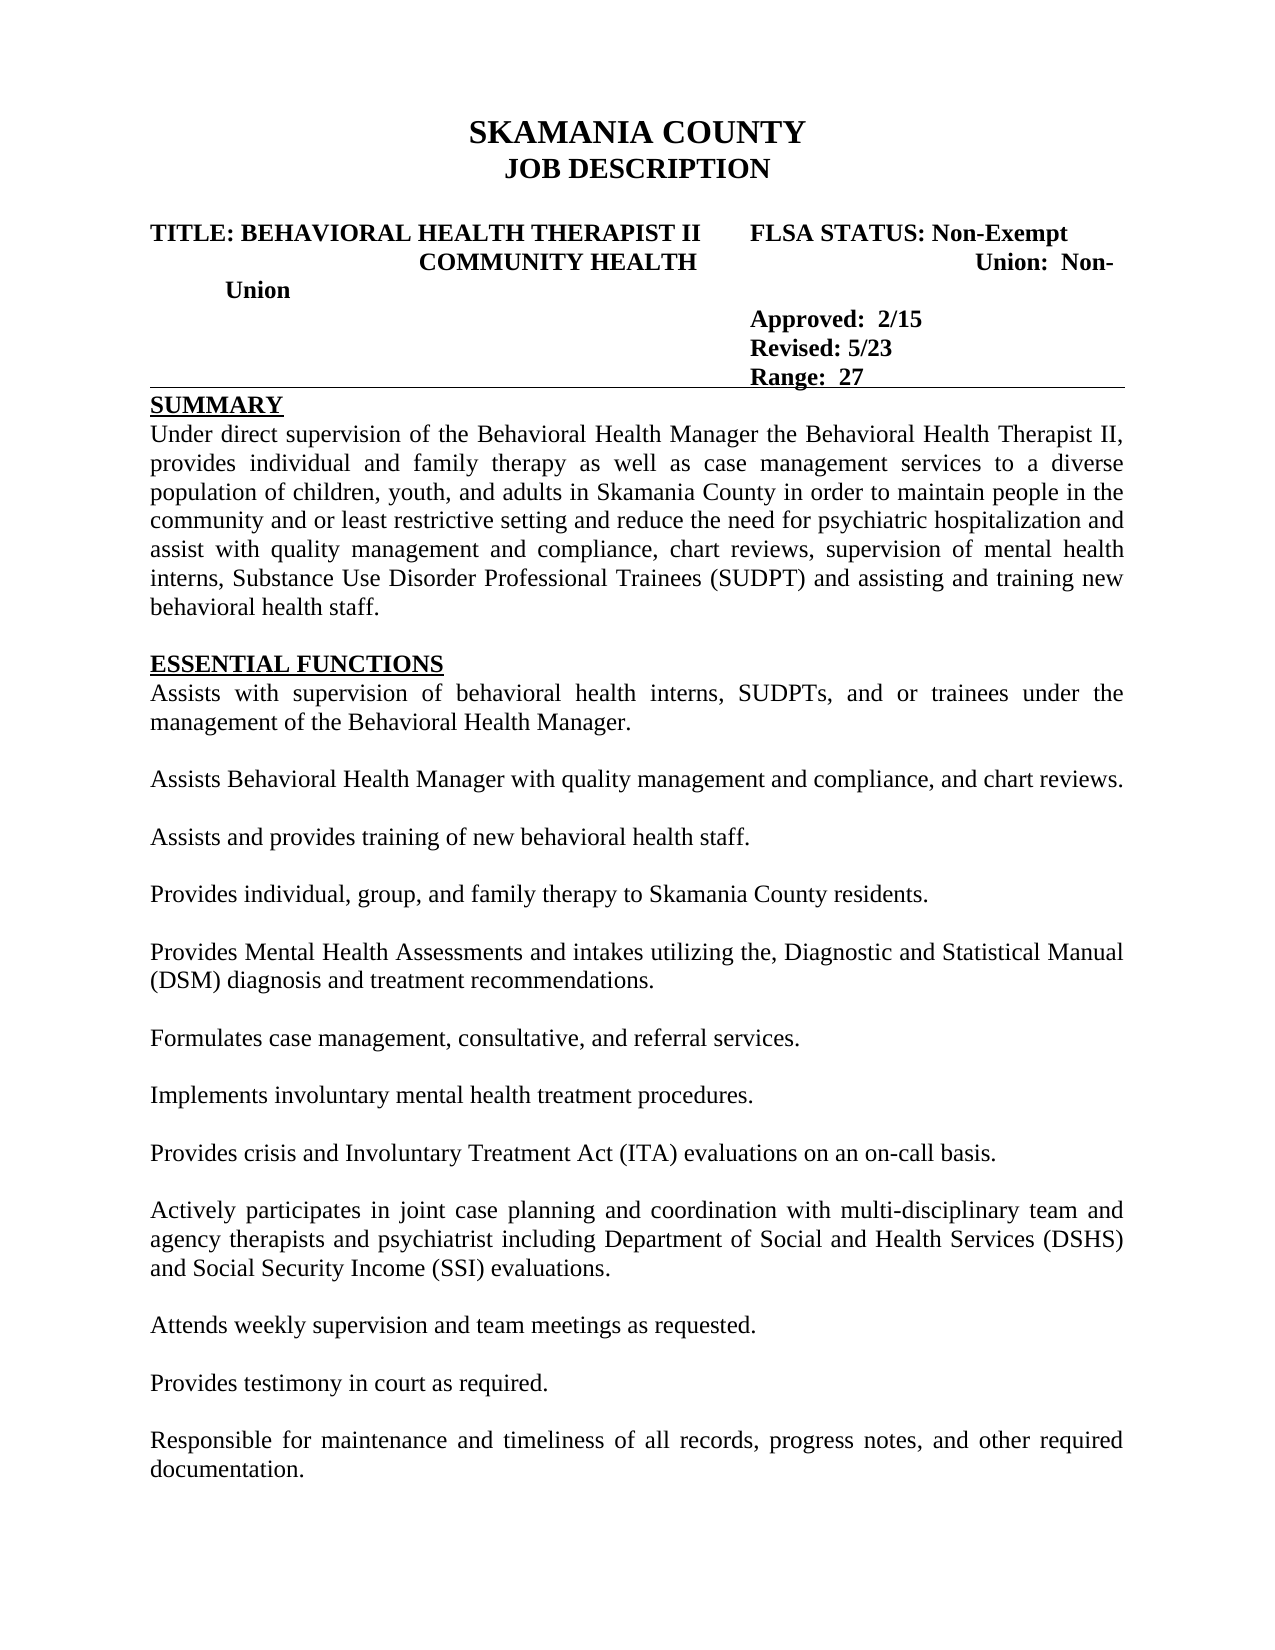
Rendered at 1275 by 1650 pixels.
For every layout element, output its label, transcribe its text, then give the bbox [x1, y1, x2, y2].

text Provides crisis and Involuntary Treatment Act (ITA) evaluations on an on-call basis. [150, 1138, 1125, 1167]
text SUMMARY [150, 390, 1125, 419]
text Under direct supervision of the Behavioral Health Manager the Behavioral Health Therapist II, provides individual and family therapy as well as case management services to a diverse population of children, youth, and adults in Skamania County in order to maintain people in the community and or least restrictive setting and reduce the need for psychiatric hospitalization and assist with quality management and compliance, chart reviews, supervision of mental health interns, Substance Use Disorder Professional Trainees (SUDPT) and assisting and training new behavioral health staff. [150, 419, 1125, 620]
text Provides Mental Health Assessments and intakes utilizing the, Diagnostic and Statistical Manual (DSM) diagnosis and treatment recommendations. [150, 937, 1125, 994]
text Approved: 2/15 [150, 304, 1125, 333]
text TITLE: BEHAVIORAL HEALTH THERAPIST II FLSA STATUS: Non-Exempt COMMUNITY HEALTH Union: Non-Union [150, 218, 1125, 304]
text Formulates case management, consultative, and referral services. [150, 1023, 1125, 1052]
text Provides testimony in court as required. [150, 1368, 1125, 1397]
text ESSENTIAL FUNCTIONS [150, 649, 1125, 678]
text Provides individual, group, and family therapy to Skamania County residents. [150, 879, 1125, 908]
text Implements involuntary mental health treatment procedures. [150, 1080, 1125, 1109]
text Responsible for maintenance and timeliness of all records, progress notes, and other required documentation. [150, 1425, 1125, 1483]
text Actively participates in joint case planning and coordination with multi-disciplinary team and agency therapists and psychiatrist including Department of Social and Health Services (DSHS) and Social Security Income (SSI) evaluations. [150, 1195, 1125, 1282]
text Assists with supervision of behavioral health interns, SUDPTs, and or trainees under the management of the Behavioral Health Manager. [150, 678, 1125, 735]
subtitle Range: 27 [150, 362, 1125, 387]
text Attends weekly supervision and team meetings as requested. [150, 1310, 1125, 1339]
text Assists Behavioral Health Manager with quality management and compliance, and chart reviews. [150, 764, 1125, 793]
text SKAMANIA COUNTY [150, 112, 1125, 151]
text Assists and provides training of new behavioral health staff. [150, 822, 1125, 850]
text JOB DESCRIPTION [150, 151, 1125, 184]
text Revised: 5/23 [150, 333, 1125, 362]
